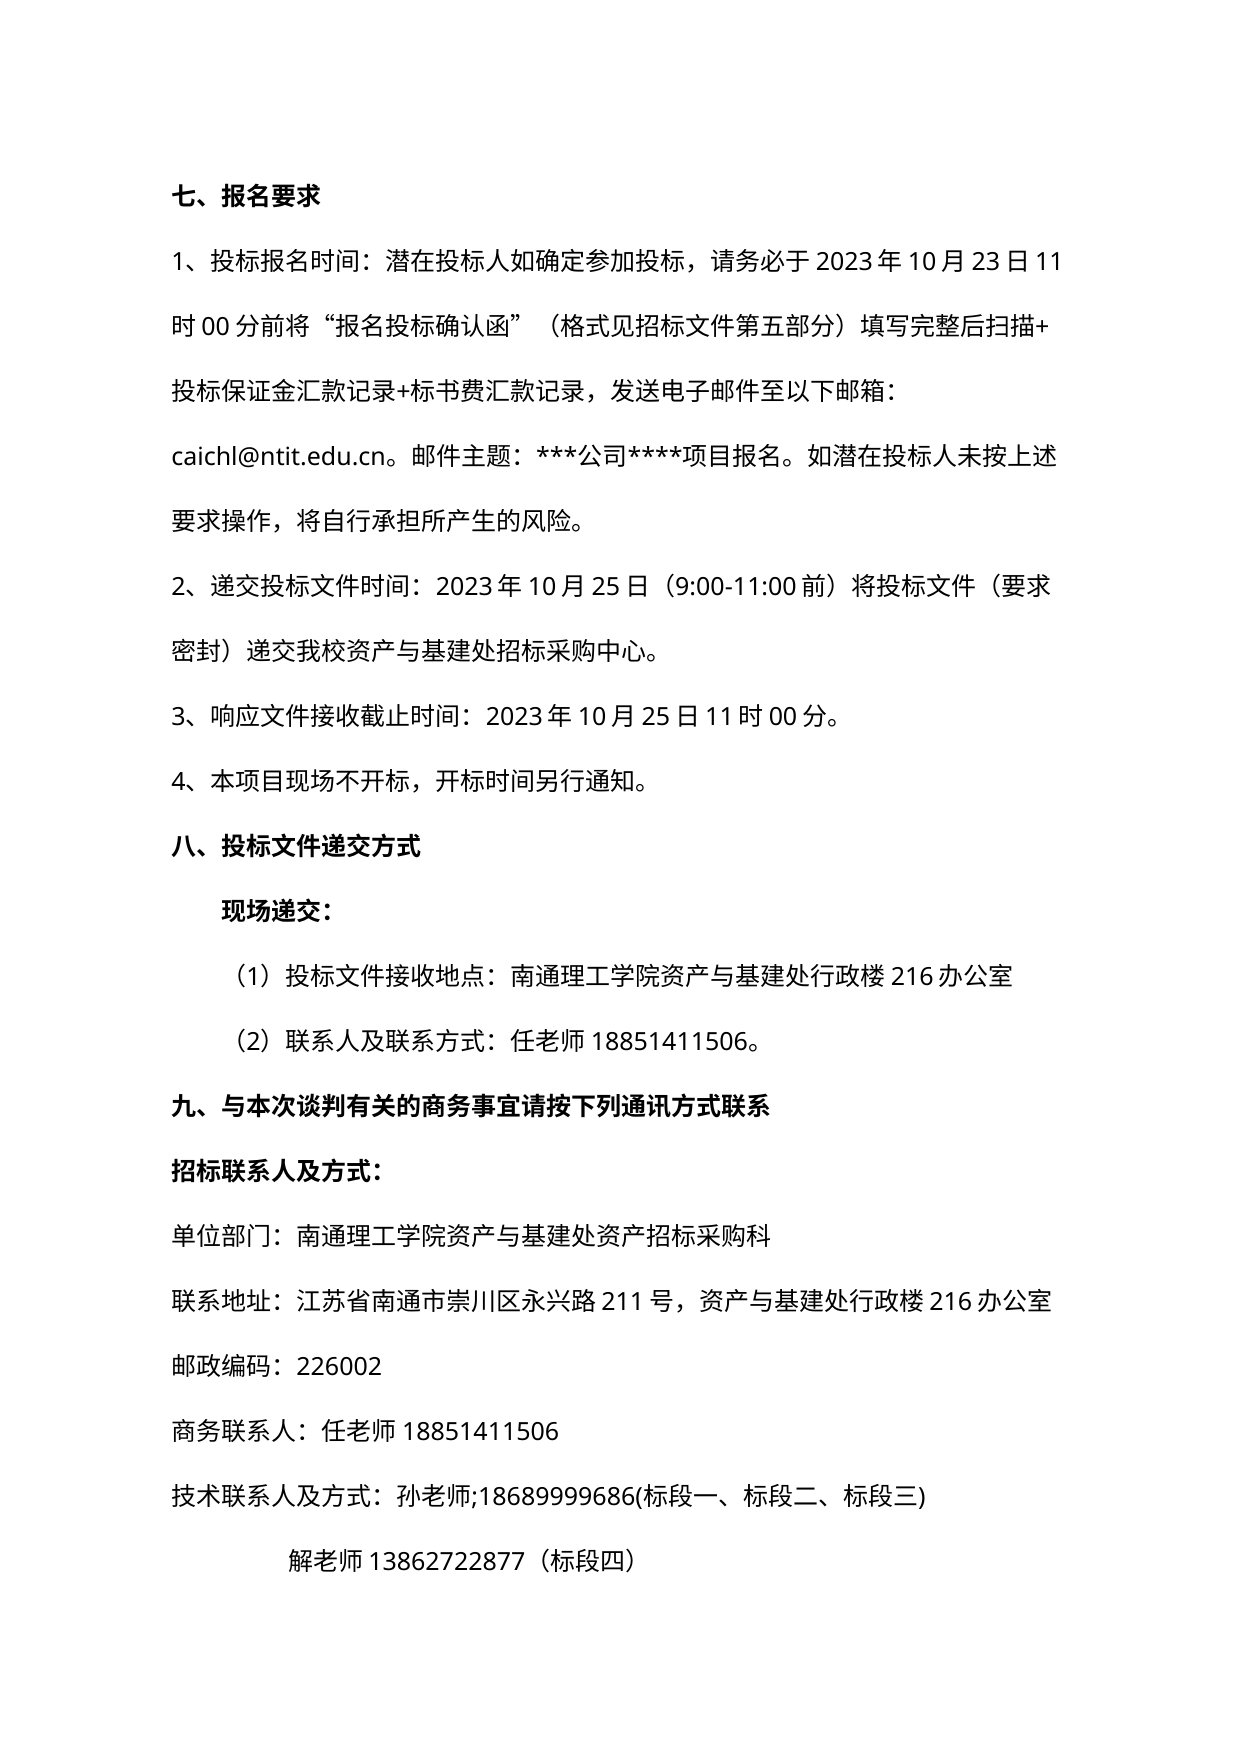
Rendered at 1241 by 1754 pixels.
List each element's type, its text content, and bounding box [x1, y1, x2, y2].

text 联系地址：江苏省南通市崇川区永兴路211号，资产与基建处行政楼216办公室 [171, 1267, 1069, 1332]
text 1、投标报名时间：潜在投标人如确定参加投标，请务必于2023年10月23日11时00分前将“报名投标确认函”（格式见招标文件第五部分）填写完整后扫描+投标保证金汇款记录+标书费汇款记录，发送电子邮件至以下邮箱：caichl@ntit.edu.cn。邮件主题：***公司****项目报名。如潜在投标人未按上述要求操作，将自行承担所产生的风险。 [171, 227, 1069, 552]
text （1）投标文件接收地点：南通理工学院资产与基建处行政楼216办公室 [171, 942, 1069, 1007]
text 单位部门：南通理工学院资产与基建处资产招标采购科 [171, 1202, 1069, 1267]
text 商务联系人：任老师 18851411506 [171, 1397, 1069, 1462]
text 九、与本次谈判有关的商务事宜请按下列通讯方式联系 [171, 1072, 1069, 1137]
text 七、报名要求 [171, 162, 1069, 227]
text 2、递交投标文件时间：2023年10月25日（9:00-11:00前）将投标文件（要求密封）递交我校资产与基建处招标采购中心。 [171, 552, 1069, 682]
text 4、本项目现场不开标，开标时间另行通知。 [171, 747, 1069, 812]
text 八、投标文件递交方式 [171, 812, 1069, 877]
text 技术联系人及方式：孙老师;18689999686(标段一、标段二、标段三) [171, 1462, 1069, 1527]
text 邮政编码：226002 [171, 1332, 1069, 1397]
text 3、响应文件接收截止时间：2023年10月25日11时00分。 [171, 682, 1069, 747]
text 现场递交： [171, 877, 1069, 942]
text 招标联系人及方式： [171, 1137, 1069, 1202]
text （2）联系人及联系方式：任老师18851411506。 [171, 1007, 1069, 1072]
text 解老师13862722877（标段四） [171, 1527, 1069, 1592]
